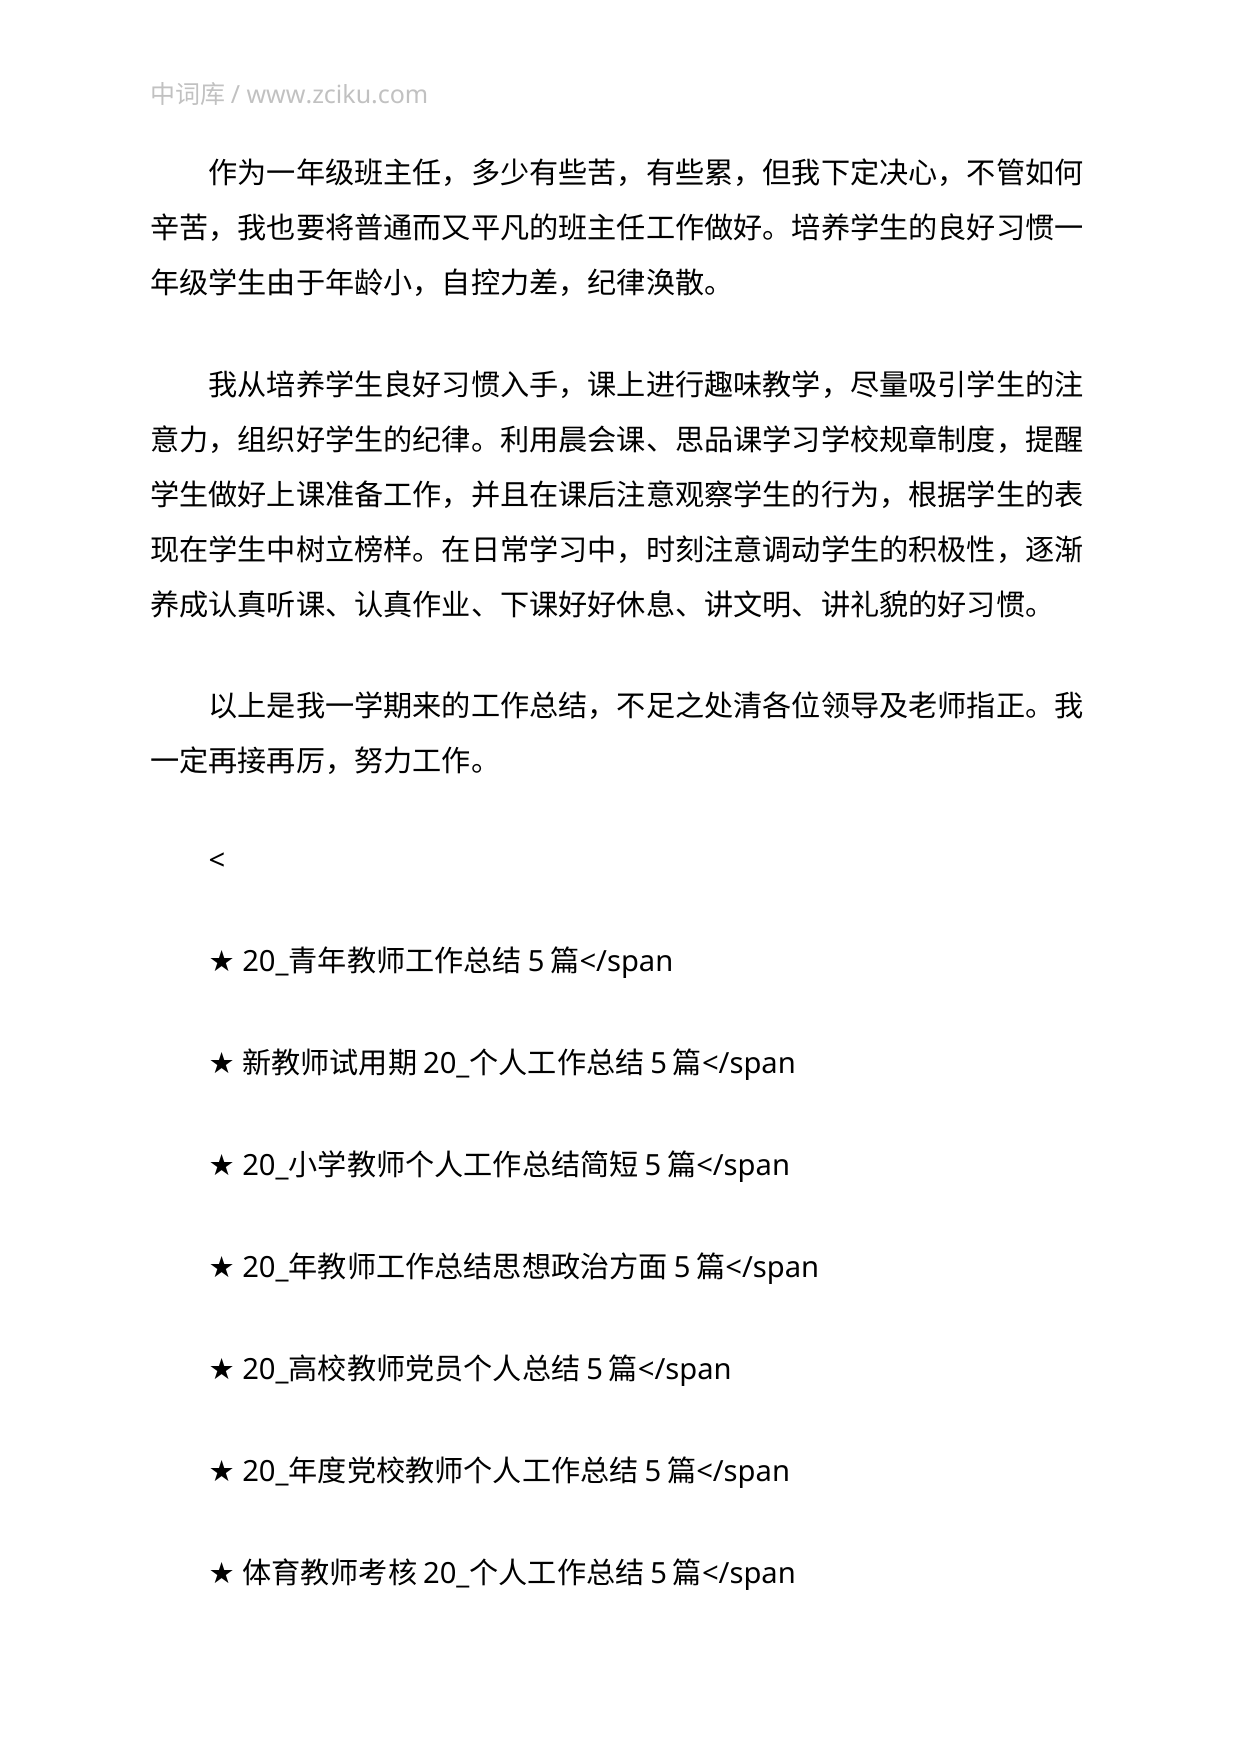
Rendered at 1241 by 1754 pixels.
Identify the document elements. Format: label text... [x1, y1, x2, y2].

text ★ 20_高校教师党员个人总结5篇</span [150, 1346, 1090, 1388]
text ★ 20_年教师工作总结思想政治方面5篇</span [150, 1244, 1090, 1286]
text ★ 20_小学教师个人工作总结简短5篇</span [150, 1142, 1090, 1184]
text < [150, 839, 1090, 879]
text ★ 20_青年教师工作总结5篇</span [150, 938, 1090, 980]
text 作为一年级班主任，多少有些苦，有些累，但我下定决心，不管如何辛苦，我也要将普通而又平凡的班主任工作做好。培养学生的良好习惯一年级学生由于年龄小，自控力差，纪律涣散。 [150, 150, 1090, 302]
text ★ 新教师试用期20_个人工作总结5篇</span [150, 1040, 1090, 1082]
text 以上是我一学期来的工作总结，不足之处清各位领导及老师指正。我一定再接再厉，努力工作。 [150, 683, 1090, 780]
text ★ 20_年度党校教师个人工作总结5篇</span [150, 1448, 1090, 1490]
text ★ 体育教师考核20_个人工作总结5篇</span [150, 1550, 1090, 1592]
text 我从培养学生良好习惯入手，课上进行趣味教学，尽量吸引学生的注意力，组织好学生的纪律。利用晨会课、思品课学习学校规章制度，提醒学生做好上课准备工作，并且在课后注意观察学生的行为，根据学生的表现在学生中树立榜样。在日常学习中，时刻注意调动学生的积极性，逐渐养成认真听课、认真作业、下课好好休息、讲文明、讲礼貌的好习惯。 [150, 362, 1090, 623]
